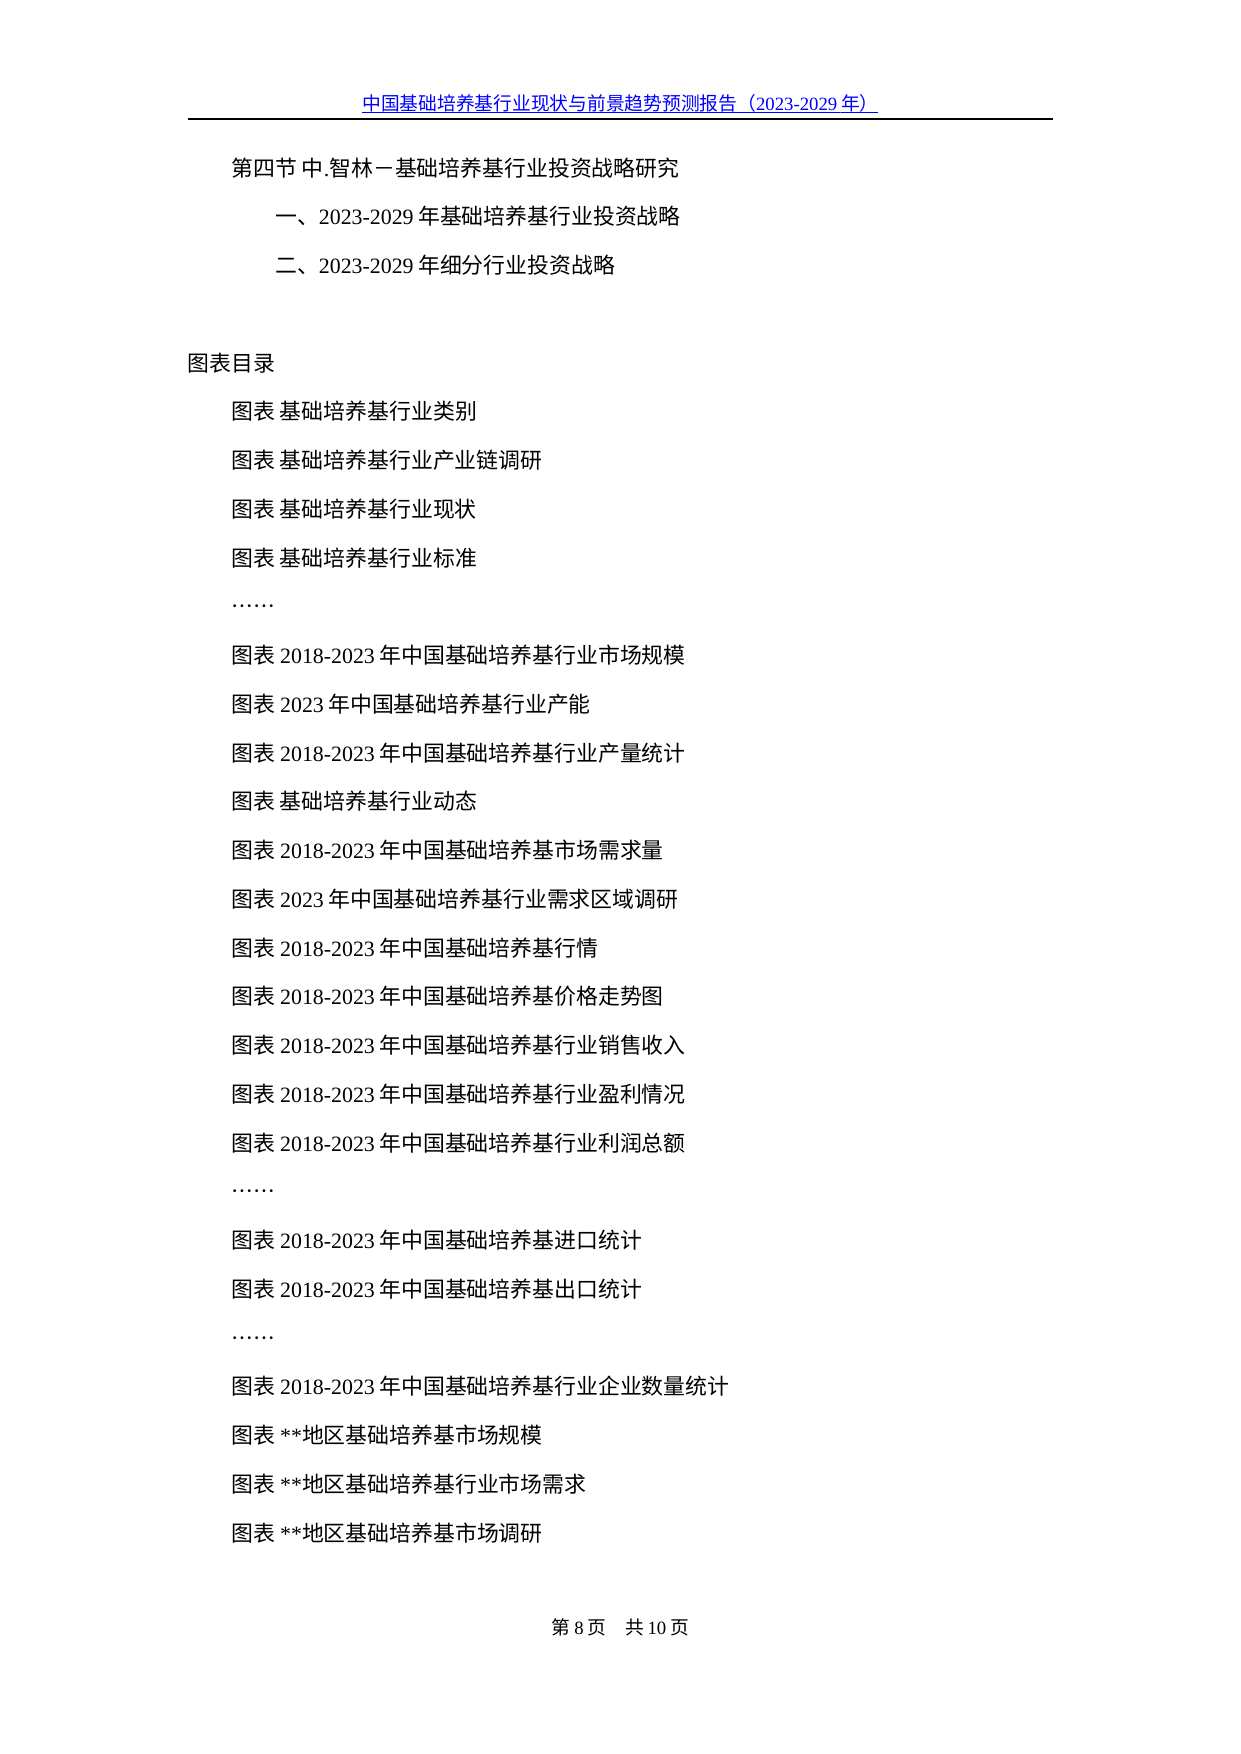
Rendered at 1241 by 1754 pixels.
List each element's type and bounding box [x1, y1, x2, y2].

text [187, 150, 1053, 1548]
